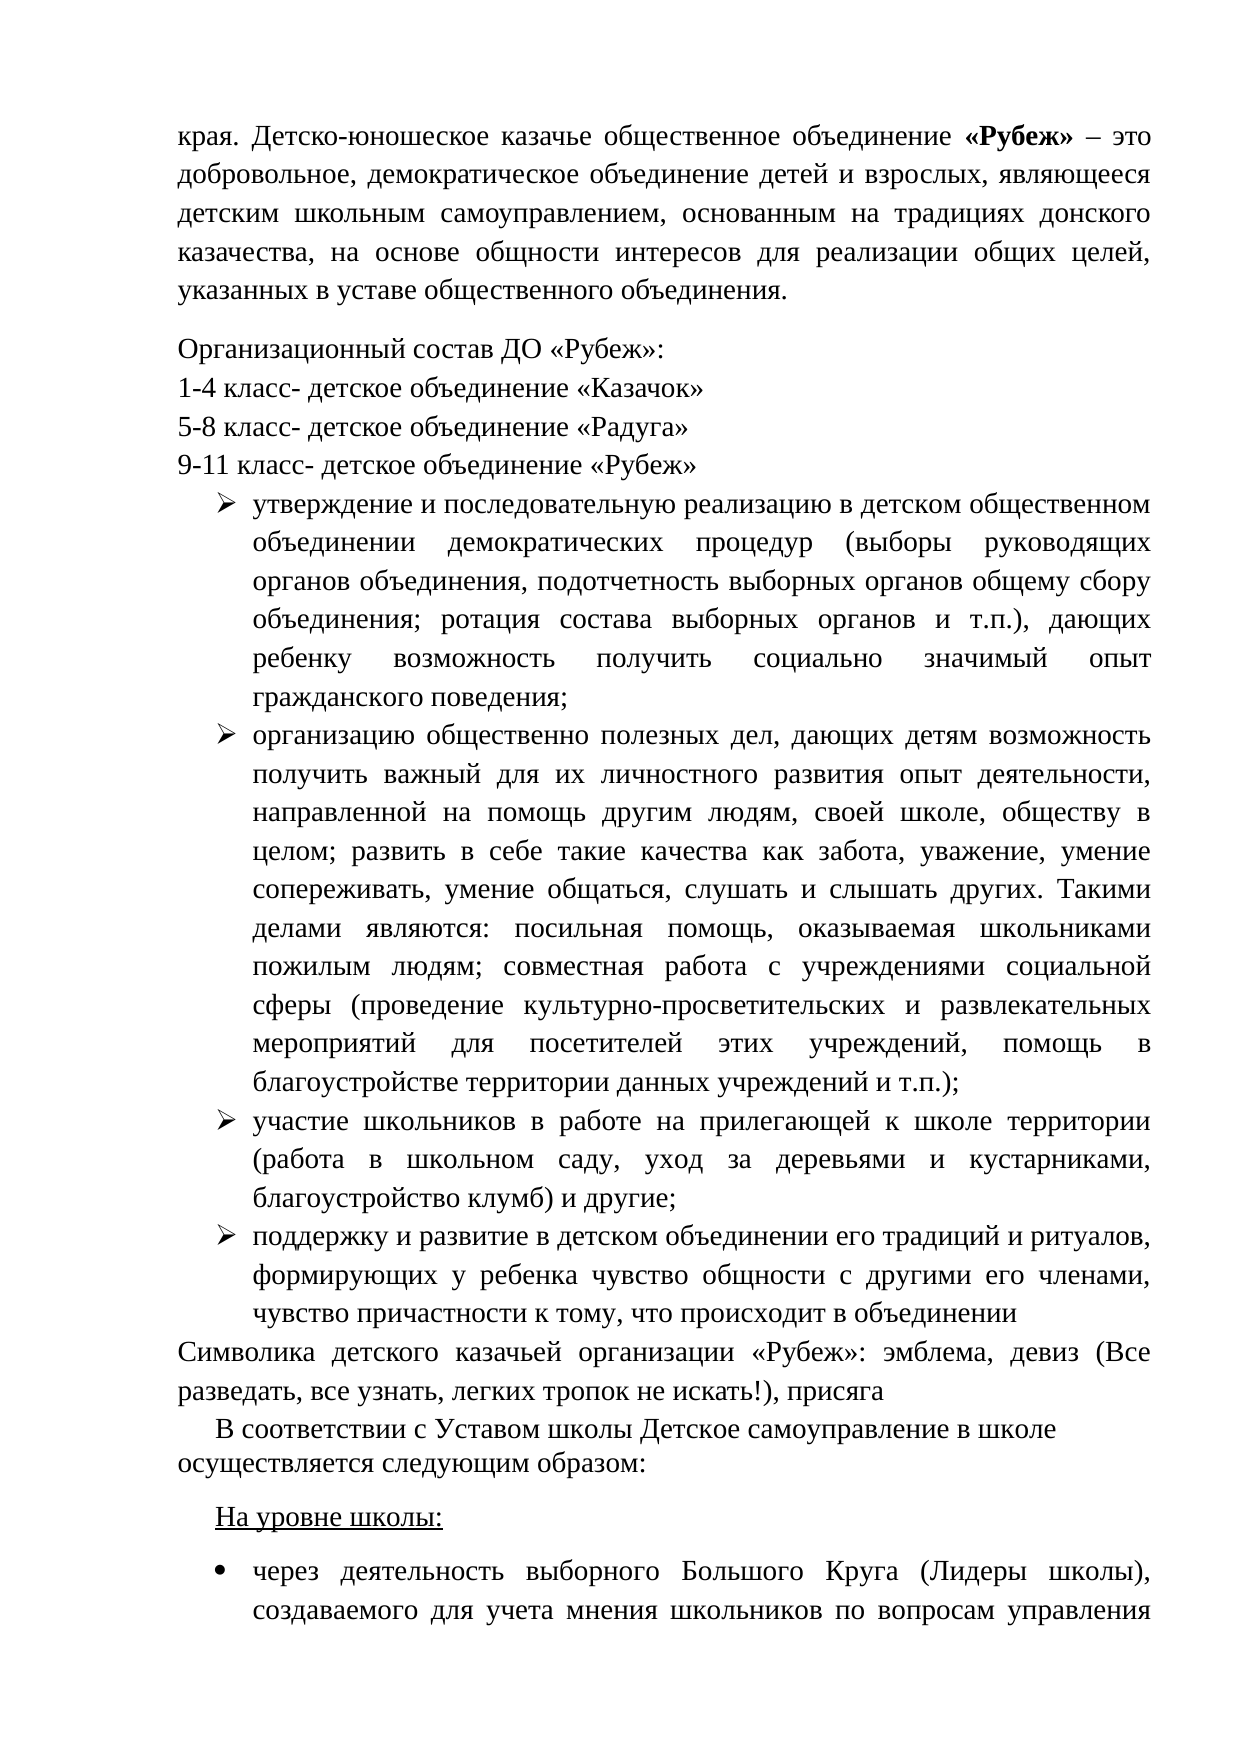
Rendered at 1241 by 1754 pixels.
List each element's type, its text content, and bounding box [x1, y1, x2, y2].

list организацию общественно полезных дел, дающих детям возможность получить важный для их личностного развития опыт деятельности, направленной на помощь другим людям, своей школе, обществу в целом; развить в себе такие качества как забота, уважение, умение сопереживать, умение общаться, слушать и слышать других. Такими делами являются: посильная помощь, оказываемая школьниками пожилым людям; совместная работа с учреждениями социальной сферы (проведение культурно-просветительских и развлекательных мероприятий для посетителей этих учреждений, помощь в благоустройстве территории данных учреждений и т.п.); [215, 717, 1152, 1098]
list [215, 1553, 1152, 1626]
list поддержку и развитие в детском объединении его традиций и ритуалов, формирующих у ребенка чувство общности с другими его членами, чувство причастности к тому, что происходит в объединении [215, 1218, 1152, 1329]
text На уровне школы: [177, 1499, 1152, 1533]
text 1-4 класс- детское объединение «Казачок» [177, 370, 1152, 404]
list участие школьников в работе на прилегающей к школе территории (работа в школьном саду, уход за деревьями и кустарниками, благоустройство клумб) и другие; [215, 1103, 1152, 1213]
list утверждение и последовательную реализацию в детском общественном объединении демократических процедур (выборы руководящих органов объединения, подотчетность выборных органов общему сбору объединения; ротация состава выборных органов и т.п.), дающих ребенку возможность получить социально значимый опыт гражданского поведения; [215, 486, 1152, 712]
text Организационный состав ДО «Рубеж»: [177, 332, 1152, 365]
text В соответствии с Уставом школы Детское самоуправление в школе осуществляется следующим образом: [177, 1411, 1152, 1478]
text 9-11 класс- детское объединение «Рубеж» [177, 447, 1152, 481]
text Символика детского казачьей организации «Рубеж»: эмблема, девиз (Все разведать, все узнать, легких тропок не искать!), присяга [177, 1334, 1152, 1406]
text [177, 118, 1152, 306]
text 5-8 класс- детское объединение «Радуга» [177, 409, 1152, 442]
